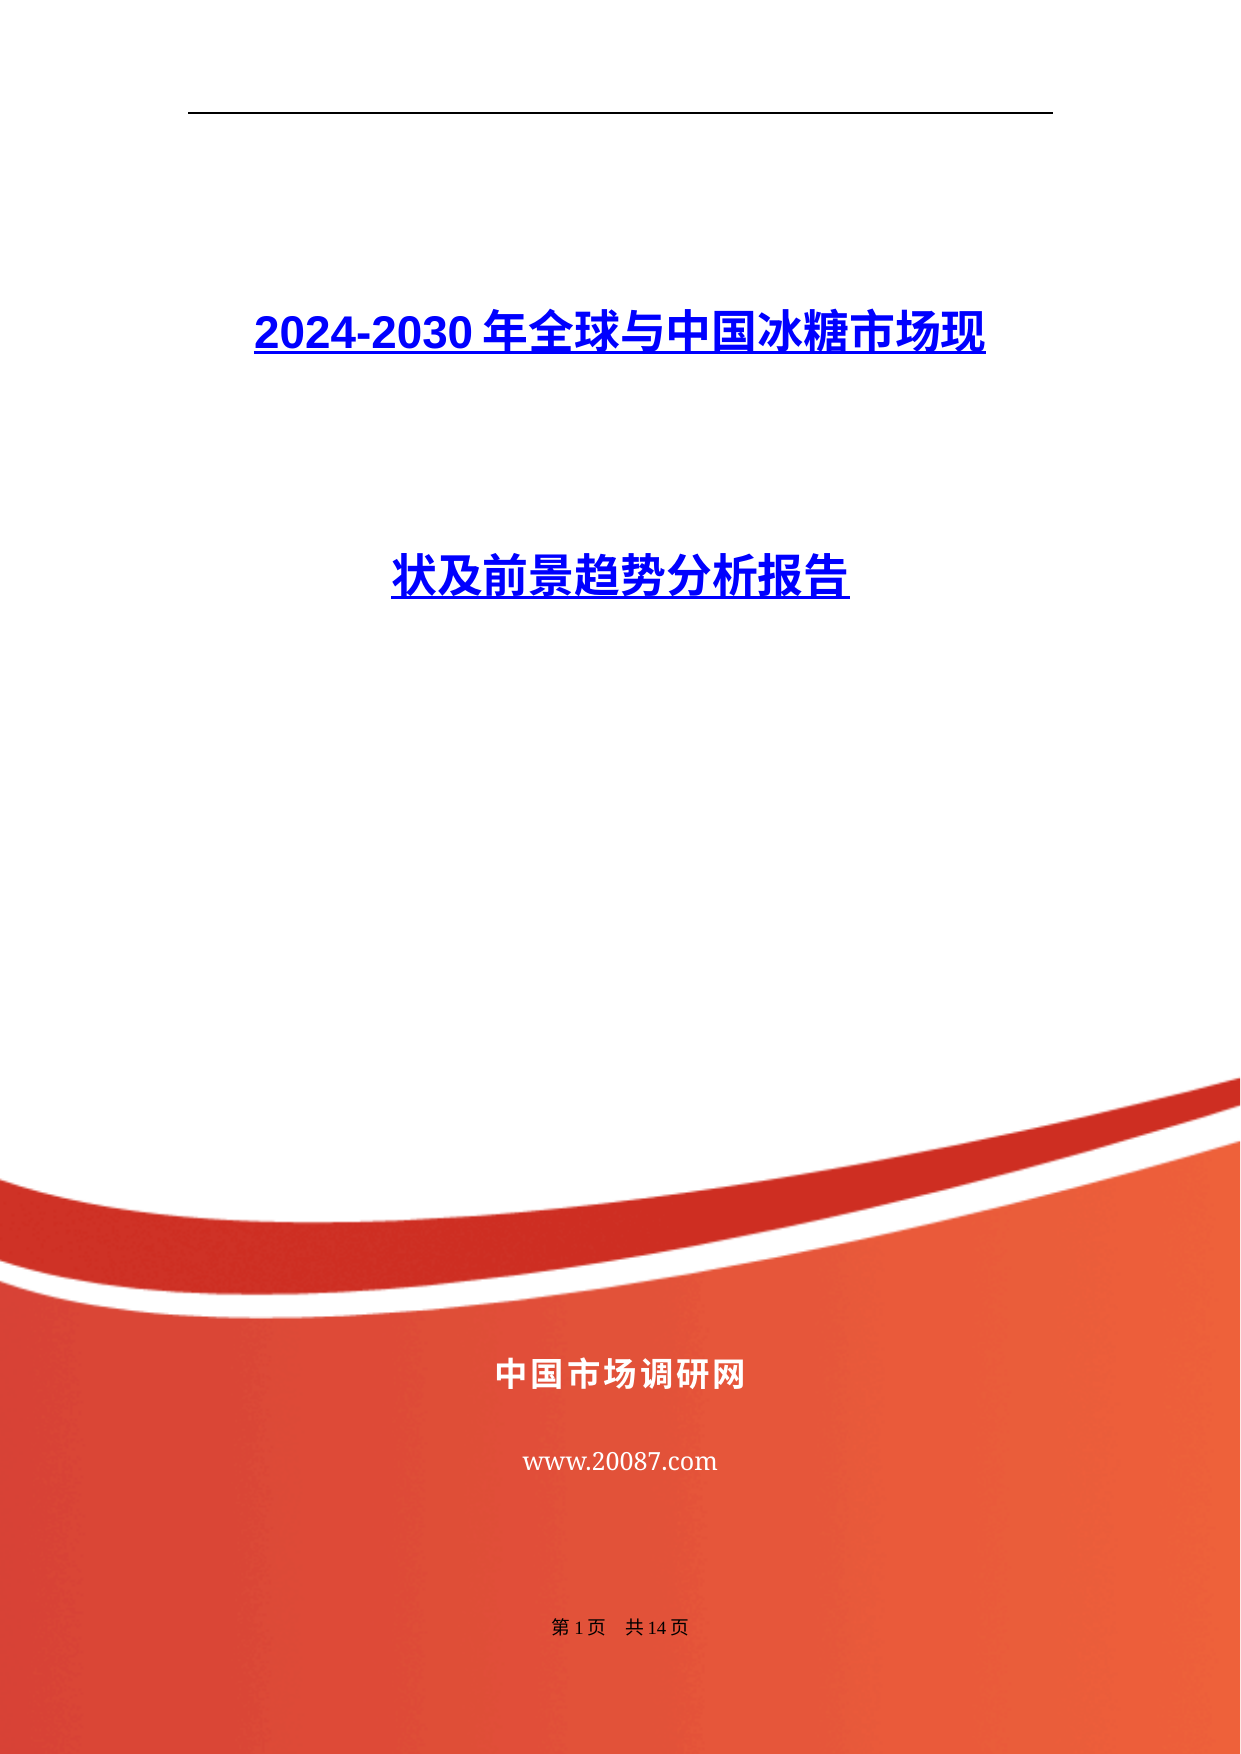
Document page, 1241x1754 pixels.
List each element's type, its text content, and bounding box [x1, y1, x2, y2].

picture [0, 1006, 1241, 1754]
text www.20087.com [187, 1428, 1053, 1493]
subtitle 中国市场调研网 [187, 1339, 1053, 1404]
table_header 2024-2030年全球与中国冰糖市场现状及前景趋势分析报告 [188, 207, 1053, 773]
